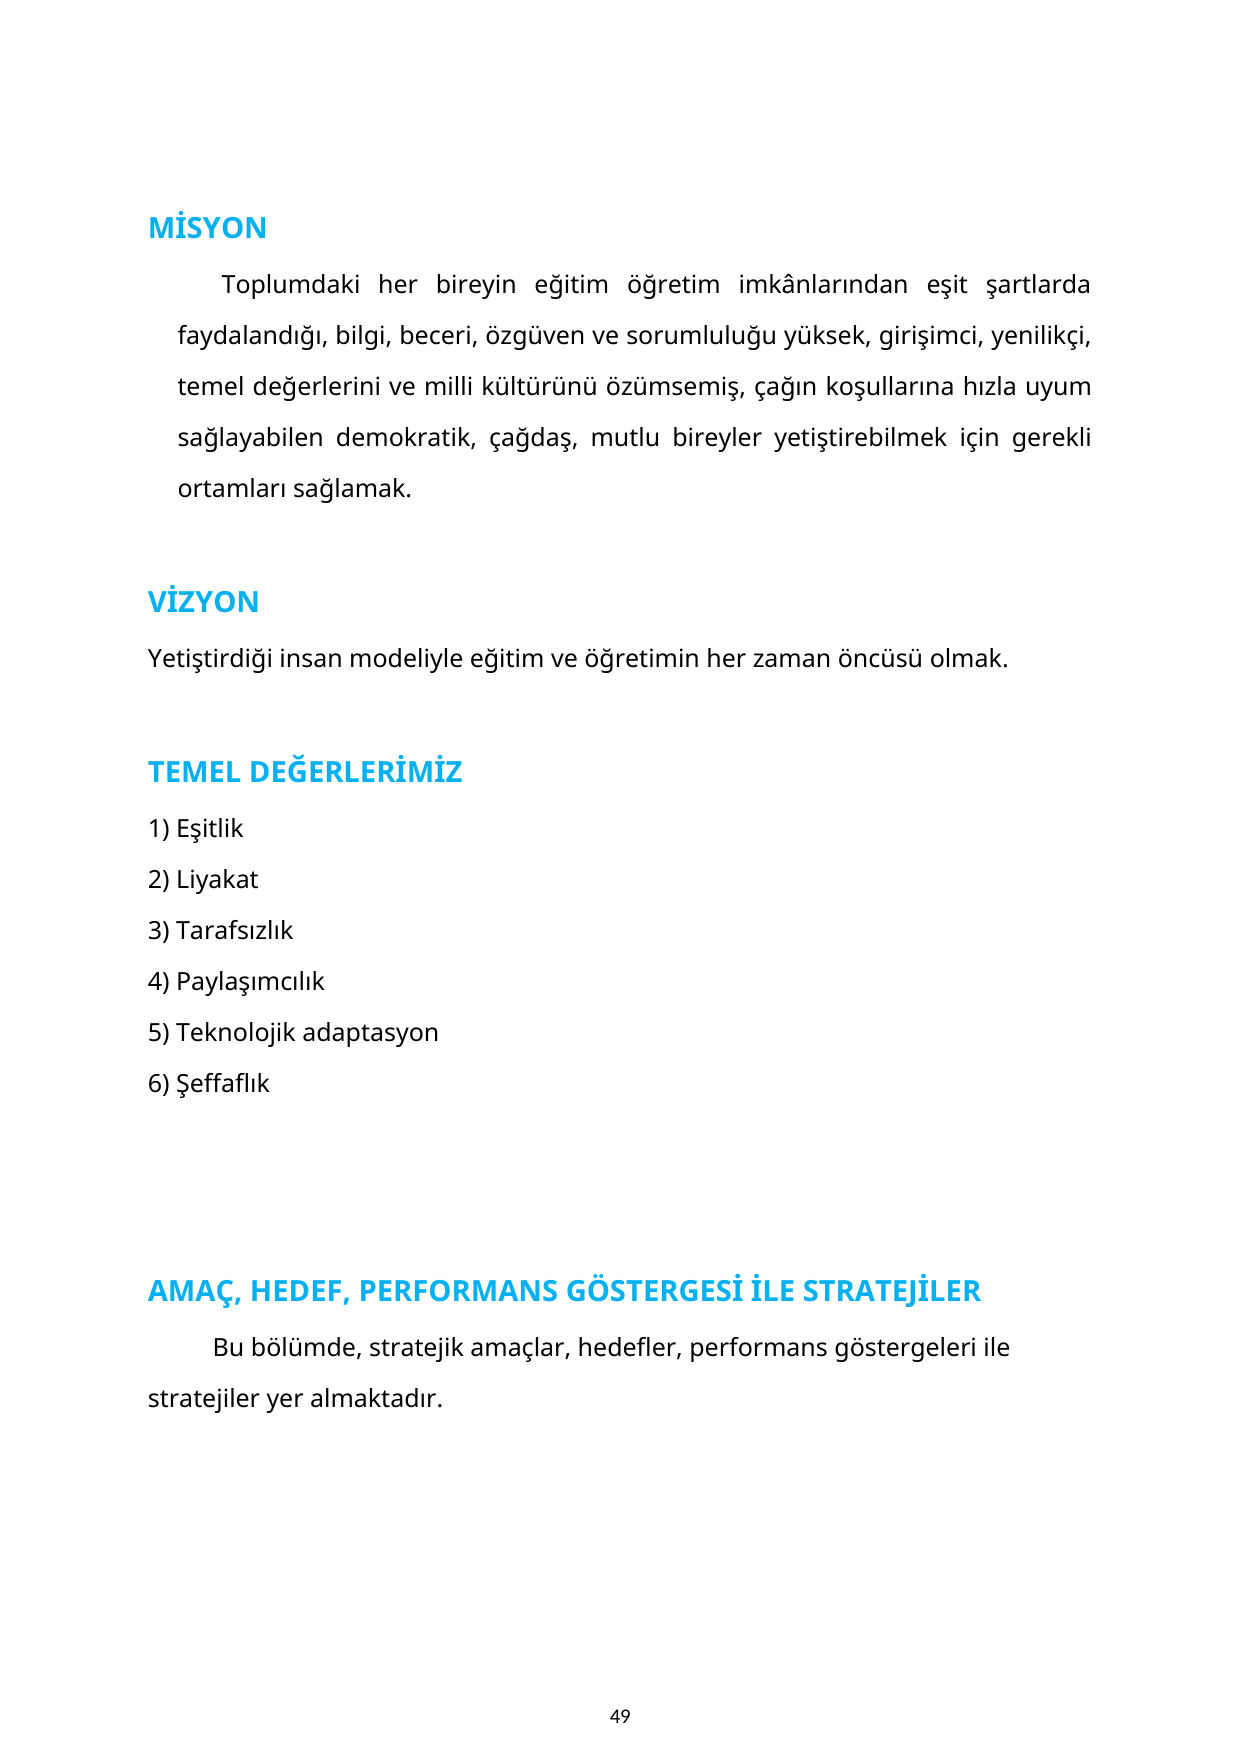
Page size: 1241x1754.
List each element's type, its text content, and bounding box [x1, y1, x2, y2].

subtitle VİZYON [148, 581, 1093, 621]
subtitle TEMEL DEĞERLERİMİZ [148, 751, 1093, 791]
subtitle MİSYON [148, 207, 1093, 247]
list 4) Paylaşımcılık [148, 964, 1093, 998]
list 1) Eşitlik [148, 811, 1093, 845]
list 3) Tarafsızlık [148, 913, 1093, 947]
text Toplumdaki her bireyin eğitim öğretim imkânlarından eşit şartlarda faydalandığı, bilgi, beceri, özgüven ve sorumluluğu yüksek, girişimci, yenilikçi, temel değerlerini ve milli kültürünü özümsemiş, çağın koşullarına hızla uyum sağlayabilen demokratik, çağdaş, mutlu bireyler yetiştirebilmek için gerekli ortamları sağlamak. [177, 267, 1093, 505]
subtitle AMAÇ, HEDEF, PERFORMANS GÖSTERGESİ İLE STRATEJİLER [148, 1270, 1093, 1310]
list 2) Liyakat [148, 862, 1093, 896]
list 5) Teknolojik adaptasyon [148, 1015, 1093, 1049]
text Yetiştirdiği insan modeliyle eğitim ve öğretimin her zaman öncüsü olmak. [148, 641, 1093, 675]
list 6) Şeffaflık [148, 1066, 1093, 1100]
text Bu bölümde, stratejik amaçlar, hedefler, performans göstergeleri ile stratejiler yer almaktadır. [148, 1329, 1093, 1415]
